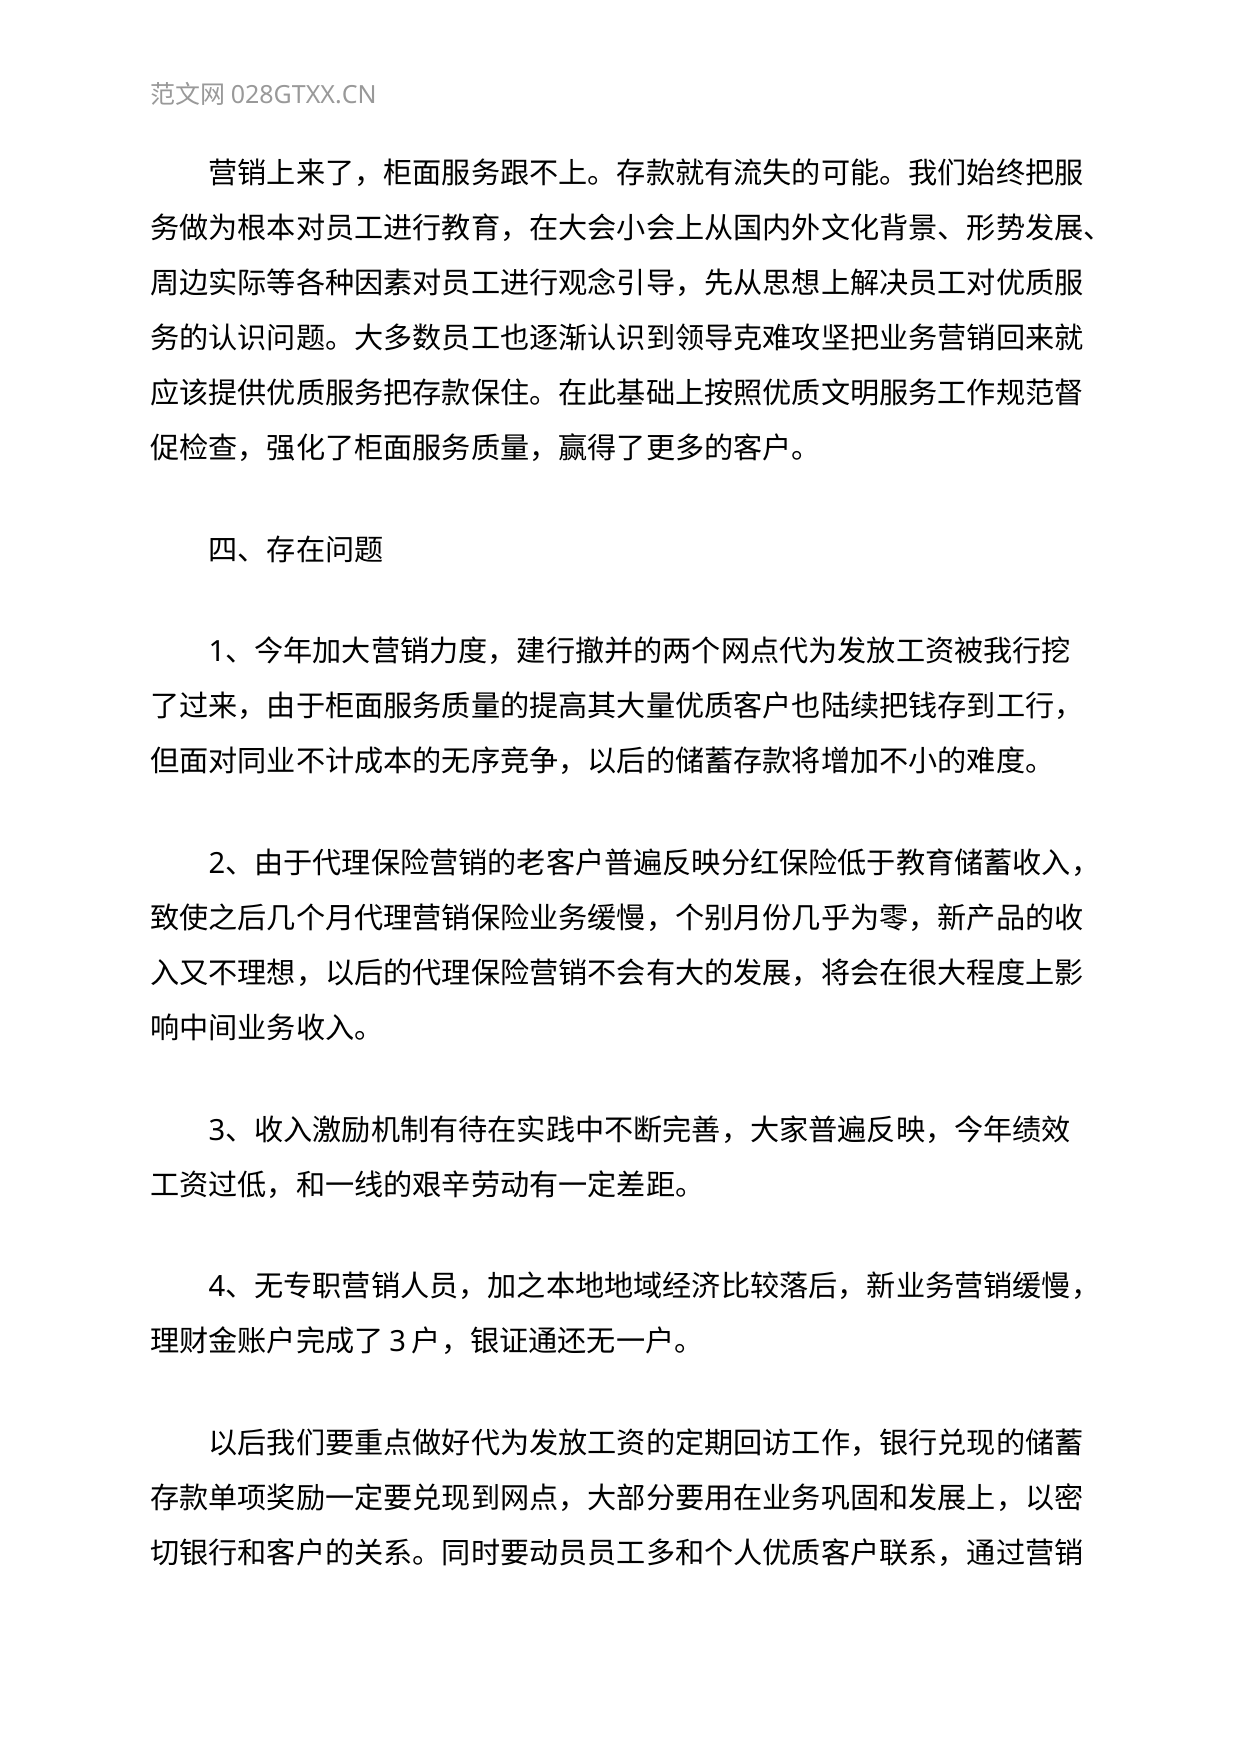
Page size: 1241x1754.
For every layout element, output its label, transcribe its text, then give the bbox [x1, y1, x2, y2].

text 1、今年加大营销力度，建行撤并的两个网点代为发放工资被我行挖了过来，由于柜面服务质量的提高其大量优质客户也陆续把钱存到工行，但面对同业不计成本的无序竞争，以后的储蓄存款将增加不小的难度。 [150, 628, 1090, 780]
text 四、存在问题 [150, 526, 1090, 568]
text 3、收入激励机制有待在实践中不断完善，大家普遍反映，今年绩效工资过低，和一线的艰辛劳动有一定差距。 [150, 1106, 1090, 1203]
text 营销上来了，柜面服务跟不上。存款就有流失的可能。我们始终把服务做为根本对员工进行教育，在大会小会上从国内外文化背景、形势发展、周边实际等各种因素对员工进行观念引导，先从思想上解决员工对优质服务的认识问题。大多数员工也逐渐认识到领导克难攻坚把业务营销回来就应该提供优质服务把存款保住。在此基础上按照优质文明服务工作规范督促检查，强化了柜面服务质量，赢得了更多的客户。 [150, 150, 1090, 467]
text 2、由于代理保险营销的老客户普遍反映分红保险低于教育储蓄收入，致使之后几个月代理营销保险业务缓慢，个别月份几乎为零，新产品的收入又不理想，以后的代理保险营销不会有大的发展，将会在很大程度上影响中间业务收入。 [150, 840, 1090, 1047]
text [150, 1420, 1090, 1572]
text 4、无专职营销人员，加之本地地域经济比较落后，新业务营销缓慢，理财金账户完成了3户，银证通还无一户。 [150, 1263, 1090, 1360]
